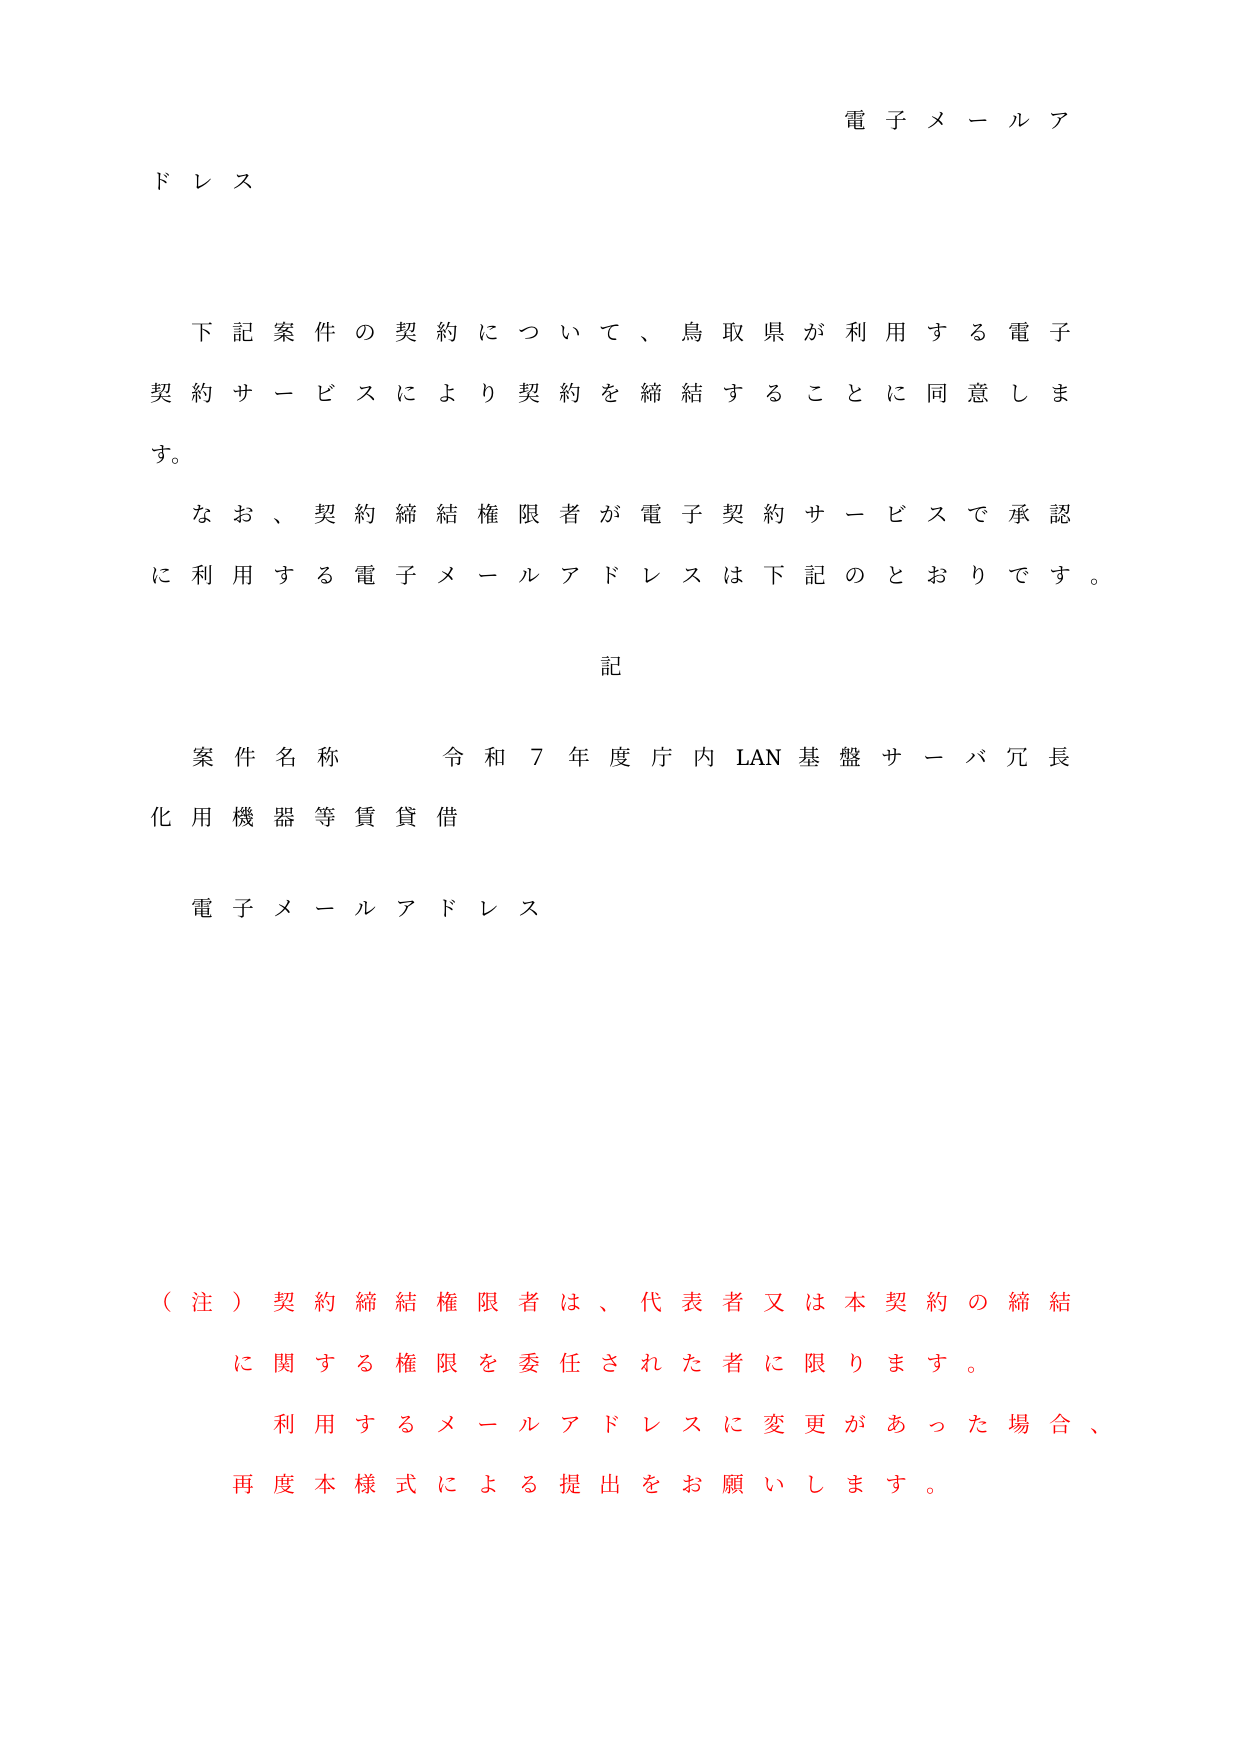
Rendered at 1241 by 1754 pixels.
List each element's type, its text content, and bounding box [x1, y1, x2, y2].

text 記 [151, 634, 1090, 695]
text 下記案件の契約について、鳥取県が利用する電子契約サービスにより契約を締結することに同意します。 [151, 301, 1090, 483]
text 案件名称 令和７年度庁内LAN基盤サーバ冗長化用機器等賃貸借 [151, 725, 1090, 847]
text 利用するメールアドレスに変更があった場合、再度本様式による提出をお願いします。 [151, 1392, 1090, 1513]
text 電子メールアドレス [151, 89, 1090, 210]
text なお、契約締結権限者が電子契約サービスで承認に利用する電子メールアドレスは下記のとおりです。 [151, 483, 1090, 604]
text （注）契約締結権限者は、代表者又は本契約の締結に関する権限を委任された者に限ります。 [151, 1271, 1090, 1392]
text 電子メールアドレス [151, 877, 1090, 938]
